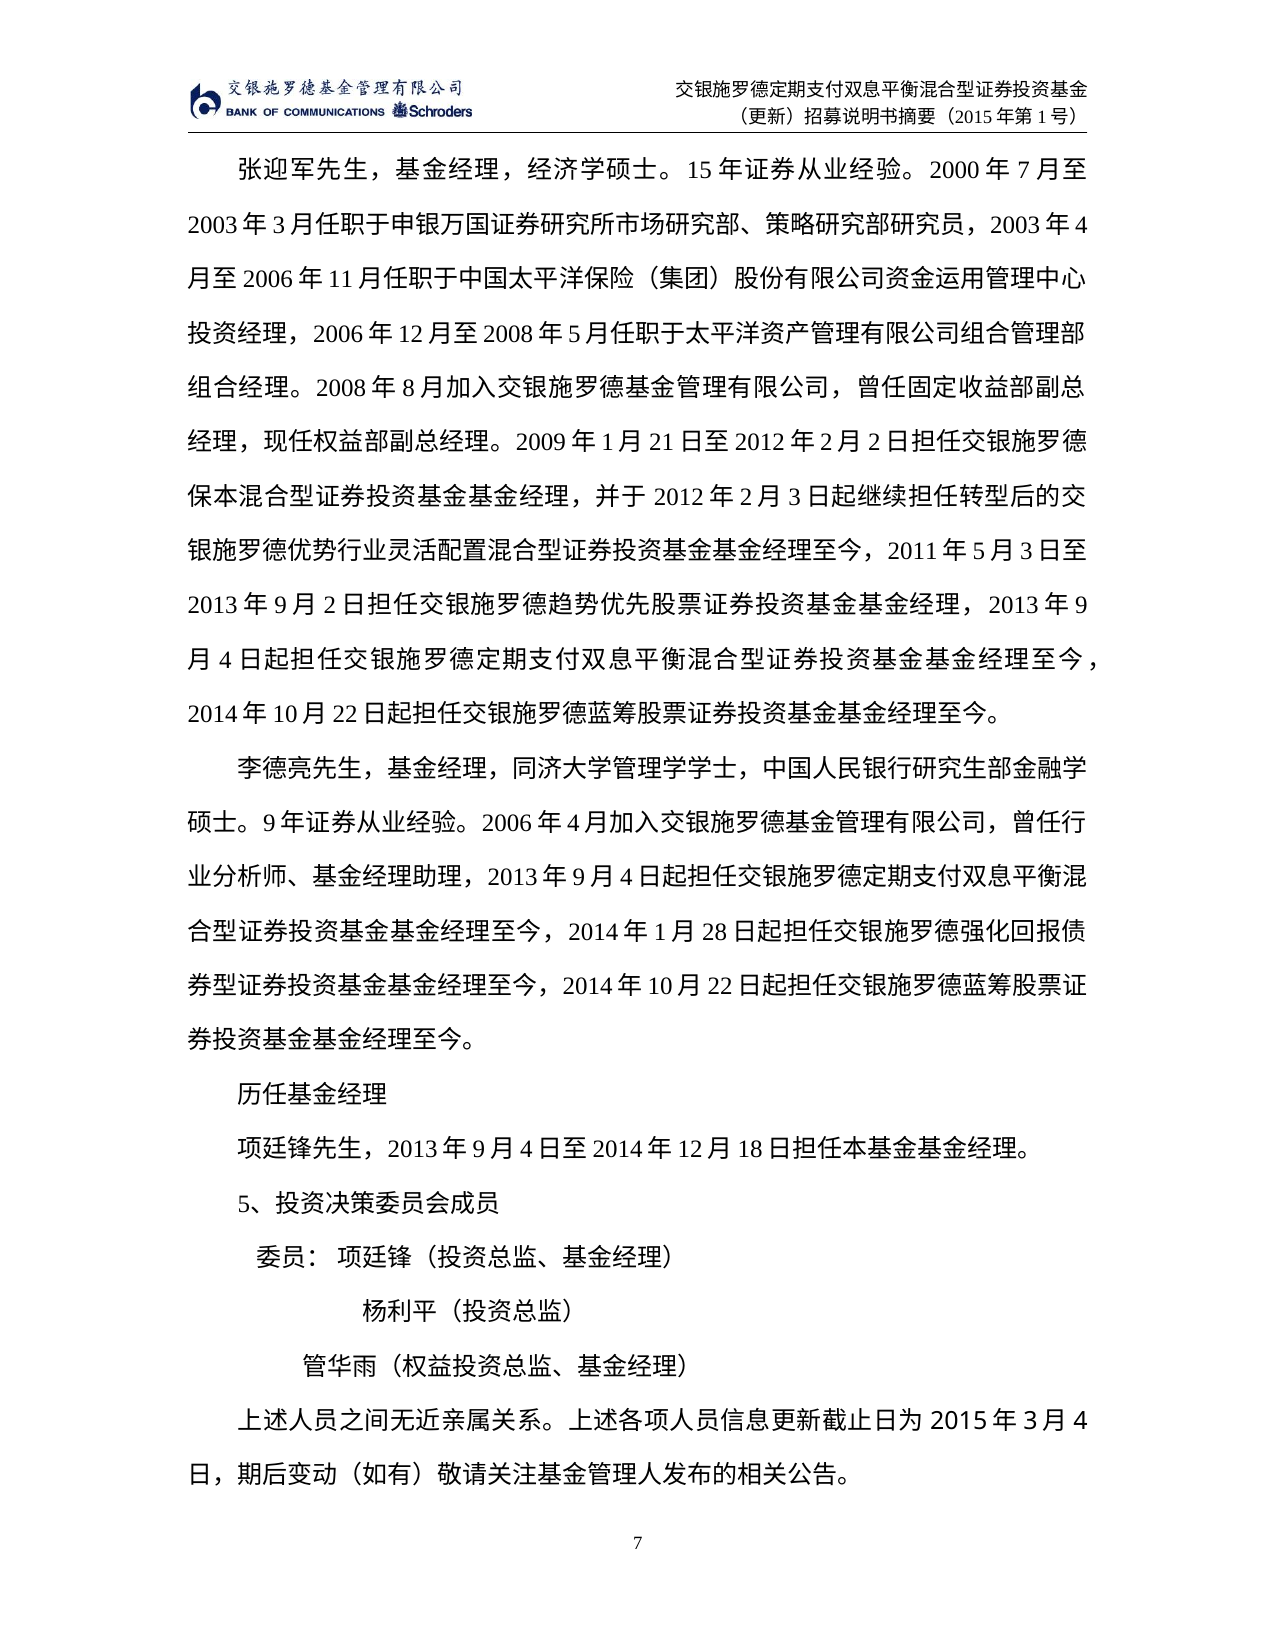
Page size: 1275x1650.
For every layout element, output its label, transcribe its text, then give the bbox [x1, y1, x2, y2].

text 管华雨（权益投资总监、基金经理） [187, 1346, 1087, 1382]
text 历任基金经理 [187, 1074, 1087, 1111]
text 张迎军先生，基金经理，经济学硕士。15年证券从业经验。2000年7月至2003年3月任职于申银万国证券研究所市场研究部、策略研究部研究员，2003年4月至2006年11月任职于中国太平洋保险（集团）股份有限公司资金运用管理中心投资经理，2006年12月至2008年5月任职于太平洋资产管理有限公司组合管理部组合经理。2008年8月加入交银施罗德基金管理有限公司，曾任固定收益部副总经理，现任权益部副总经理。2009年1月21日至2012年2月2日担任交银施罗德保本混合型证券投资基金基金经理，并于2012年2月3日起继续担任转型后的交银施罗德优势行业灵活配置混合型证券投资基金基金经理至今，2011年5月3日至2013年9月2日担任交银施罗德趋势优先股票证券投资基金基金经理，2013年9月4日起担任交银施罗德定期支付双息平衡混合型证券投资基金基金经理至今，2014年10月22日起担任交银施罗德蓝筹股票证券投资基金基金经理至今。 [187, 150, 1087, 730]
text 李德亮先生，基金经理，同济大学管理学学士，中国人民银行研究生部金融学硕士。9年证券从业经验。2006年4月加入交银施罗德基金管理有限公司，曾任行业分析师、基金经理助理，2013年9月4日起担任交银施罗德定期支付双息平衡混合型证券投资基金基金经理至今，2014年1月28日起担任交银施罗德强化回报债券型证券投资基金基金经理至今，2014年10月22日起担任交银施罗德蓝筹股票证券投资基金基金经理至今。 [187, 748, 1087, 1056]
picture [190, 79, 472, 119]
text 上述人员之间无近亲属关系。上述各项人员信息更新截止日为2015年3月4日，期后变动（如有）敬请关注基金管理人发布的相关公告。 [187, 1401, 1087, 1491]
text 杨利平（投资总监） [187, 1292, 1087, 1328]
text 项廷锋先生，2013年9月4日至2014年12月18日担任本基金基金经理。 [187, 1129, 1087, 1165]
text 5、投资决策委员会成员 [187, 1183, 1087, 1219]
text 委员： 项廷锋（投资总监、基金经理） [187, 1237, 1087, 1274]
